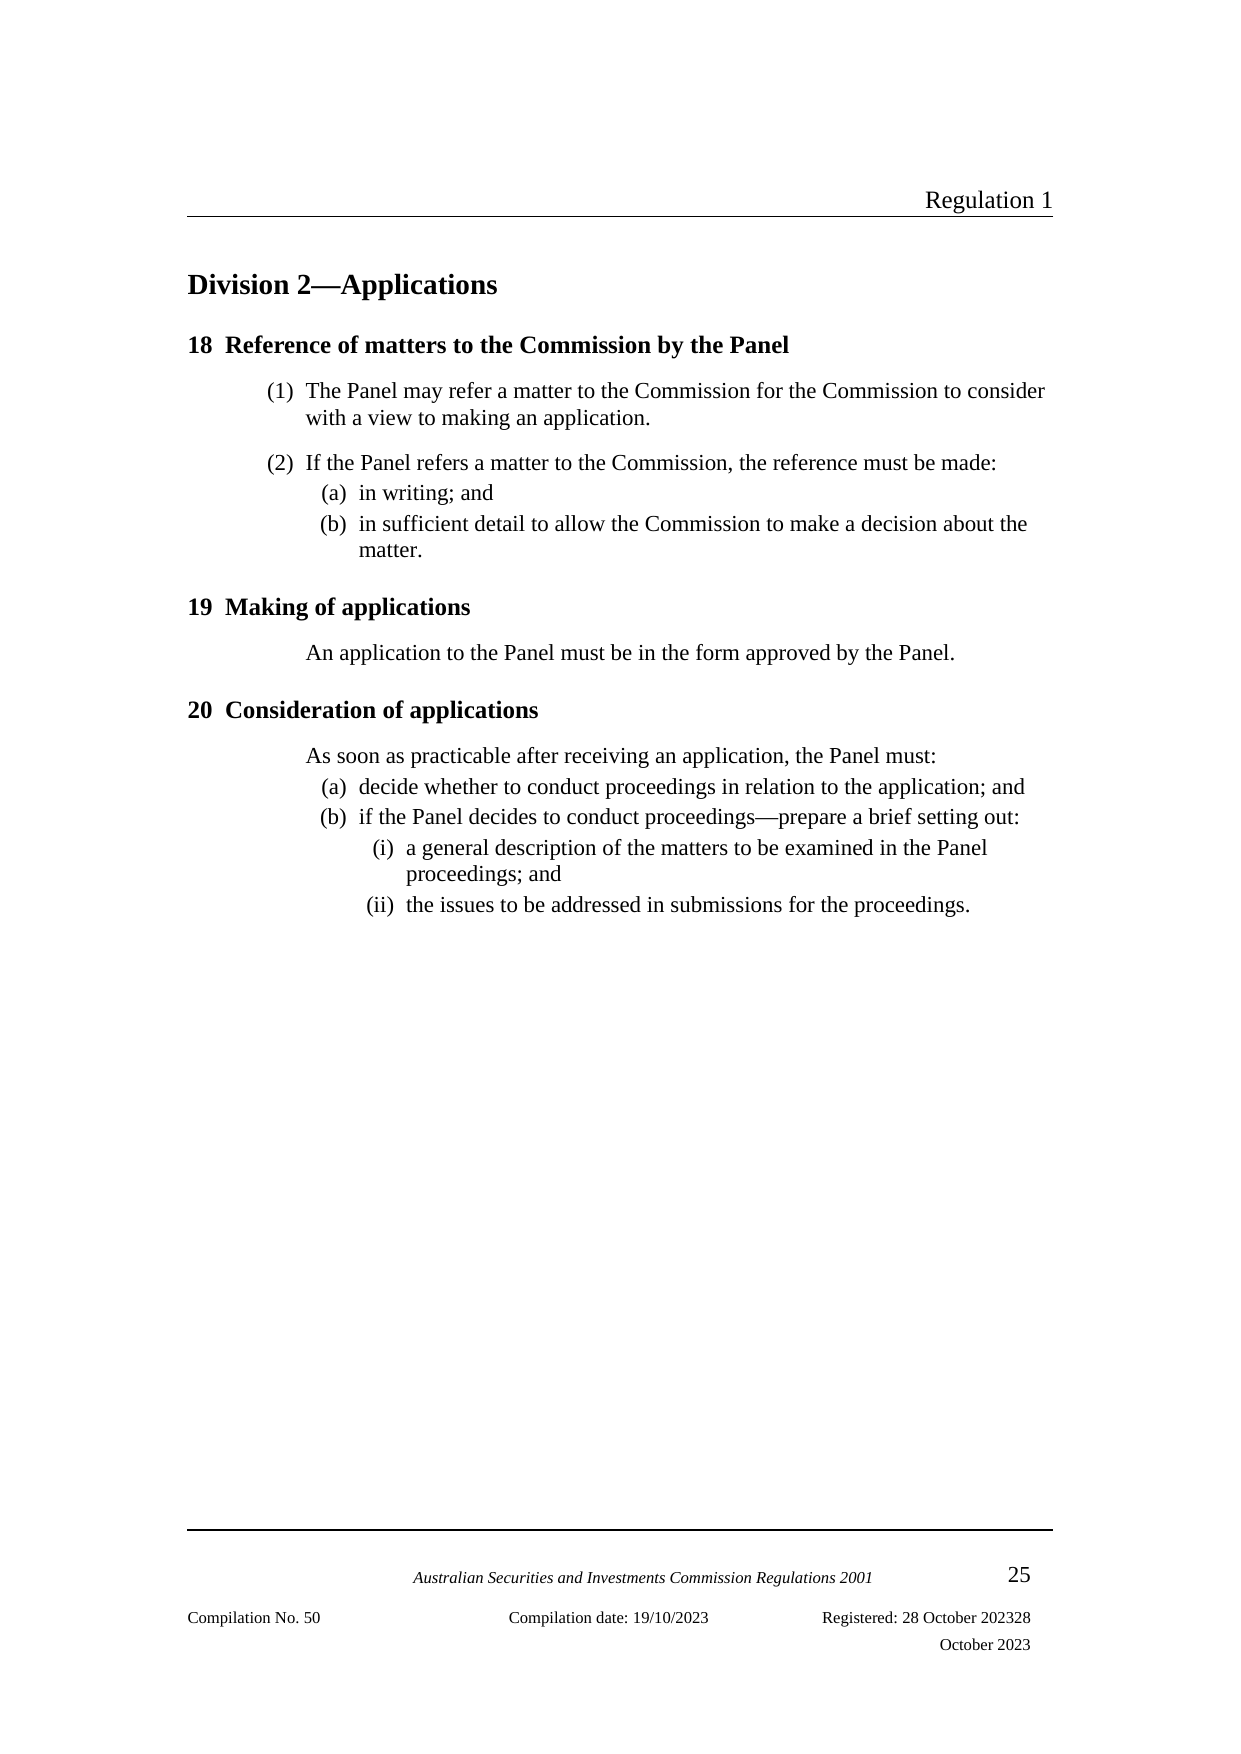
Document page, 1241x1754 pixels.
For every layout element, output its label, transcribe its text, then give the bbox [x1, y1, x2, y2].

text (ii) the issues to be addressed in submissions for the proceedings. [187, 891, 1053, 917]
text Division 2—Applications [187, 267, 1053, 301]
text (a) in writing; and [187, 479, 1053, 506]
text (b) in sufficient detail to allow the Commission to make a decision about the matter. [187, 510, 1053, 563]
text (2) If the Panel refers a matter to the Commission, the reference must be made: [187, 449, 1053, 475]
text (b) if the Panel decides to conduct proceedings—prepare a brief setting out: [187, 803, 1053, 830]
text (i) a general description of the matters to be examined in the Panel proceedings; and [187, 834, 1053, 887]
text As soon as practicable after receiving an application, the Panel must: [187, 742, 1053, 769]
text 20 Consideration of applications [187, 695, 1053, 723]
text An application to the Panel must be in the form approved by the Panel. [187, 639, 1053, 666]
text (a) decide whether to conduct proceedings in relation to the application; and [187, 773, 1053, 799]
text 18 Reference of matters to the Commission by the Panel [187, 330, 1053, 359]
text 19 Making of applications [187, 592, 1053, 621]
text (1) The Panel may refer a matter to the Commission for the Commission to consider with a view to making an application. [187, 377, 1053, 430]
